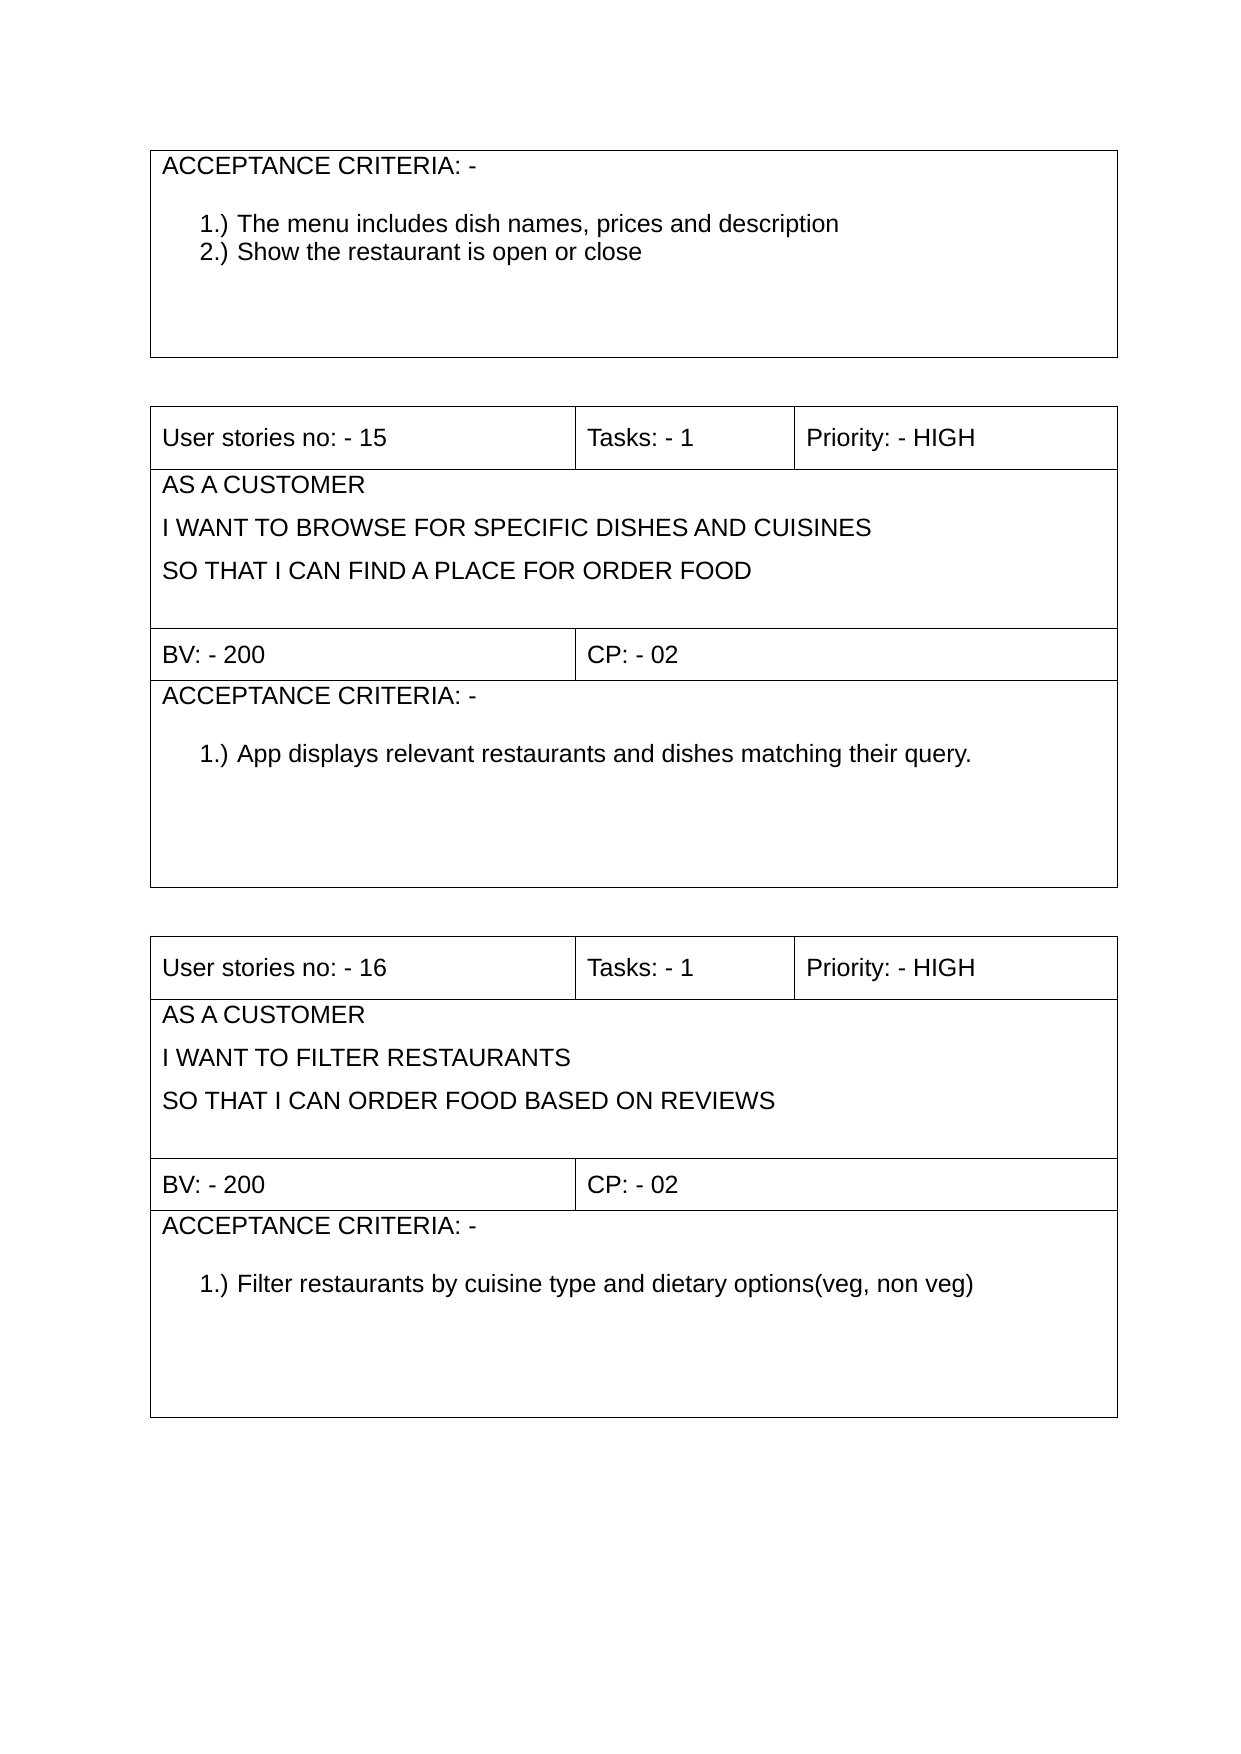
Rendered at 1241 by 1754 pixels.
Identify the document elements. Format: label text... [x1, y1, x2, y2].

table_header Tasks: - 1 [576, 937, 794, 999]
table_header Priority: - HIGH [795, 937, 1117, 999]
table_header Tasks: - 1 [576, 407, 794, 469]
table_cell BV: - 200 [151, 629, 575, 680]
table_cell ACCEPTANCE CRITERIA: - The menu includes dish names, prices and description Show the restaurant is open or close [151, 151, 1117, 357]
table_cell AS A CUSTOMER I WANT TO FILTER RESTAURANTS SO THAT I CAN ORDER FOOD BASED ON REVIEWS [151, 1000, 1117, 1158]
table_cell CP: - 02 [576, 1159, 1117, 1210]
table_header User stories no: - 16 [151, 937, 575, 999]
table_cell CP: - 02 [576, 629, 1117, 680]
table_cell AS A CUSTOMER I WANT TO BROWSE FOR SPECIFIC DISHES AND CUISINES SO THAT I CAN FIND A PLACE FOR ORDER FOOD [151, 470, 1117, 628]
table_cell ACCEPTANCE CRITERIA: - Filter restaurants by cuisine type and dietary options(veg, non veg) [151, 1211, 1117, 1417]
table_header Priority: - HIGH [795, 407, 1117, 469]
table_cell ACCEPTANCE CRITERIA: - App displays relevant restaurants and dishes matching their query. [151, 681, 1117, 887]
table_header User stories no: - 15 [151, 407, 575, 469]
table_cell BV: - 200 [151, 1159, 575, 1210]
